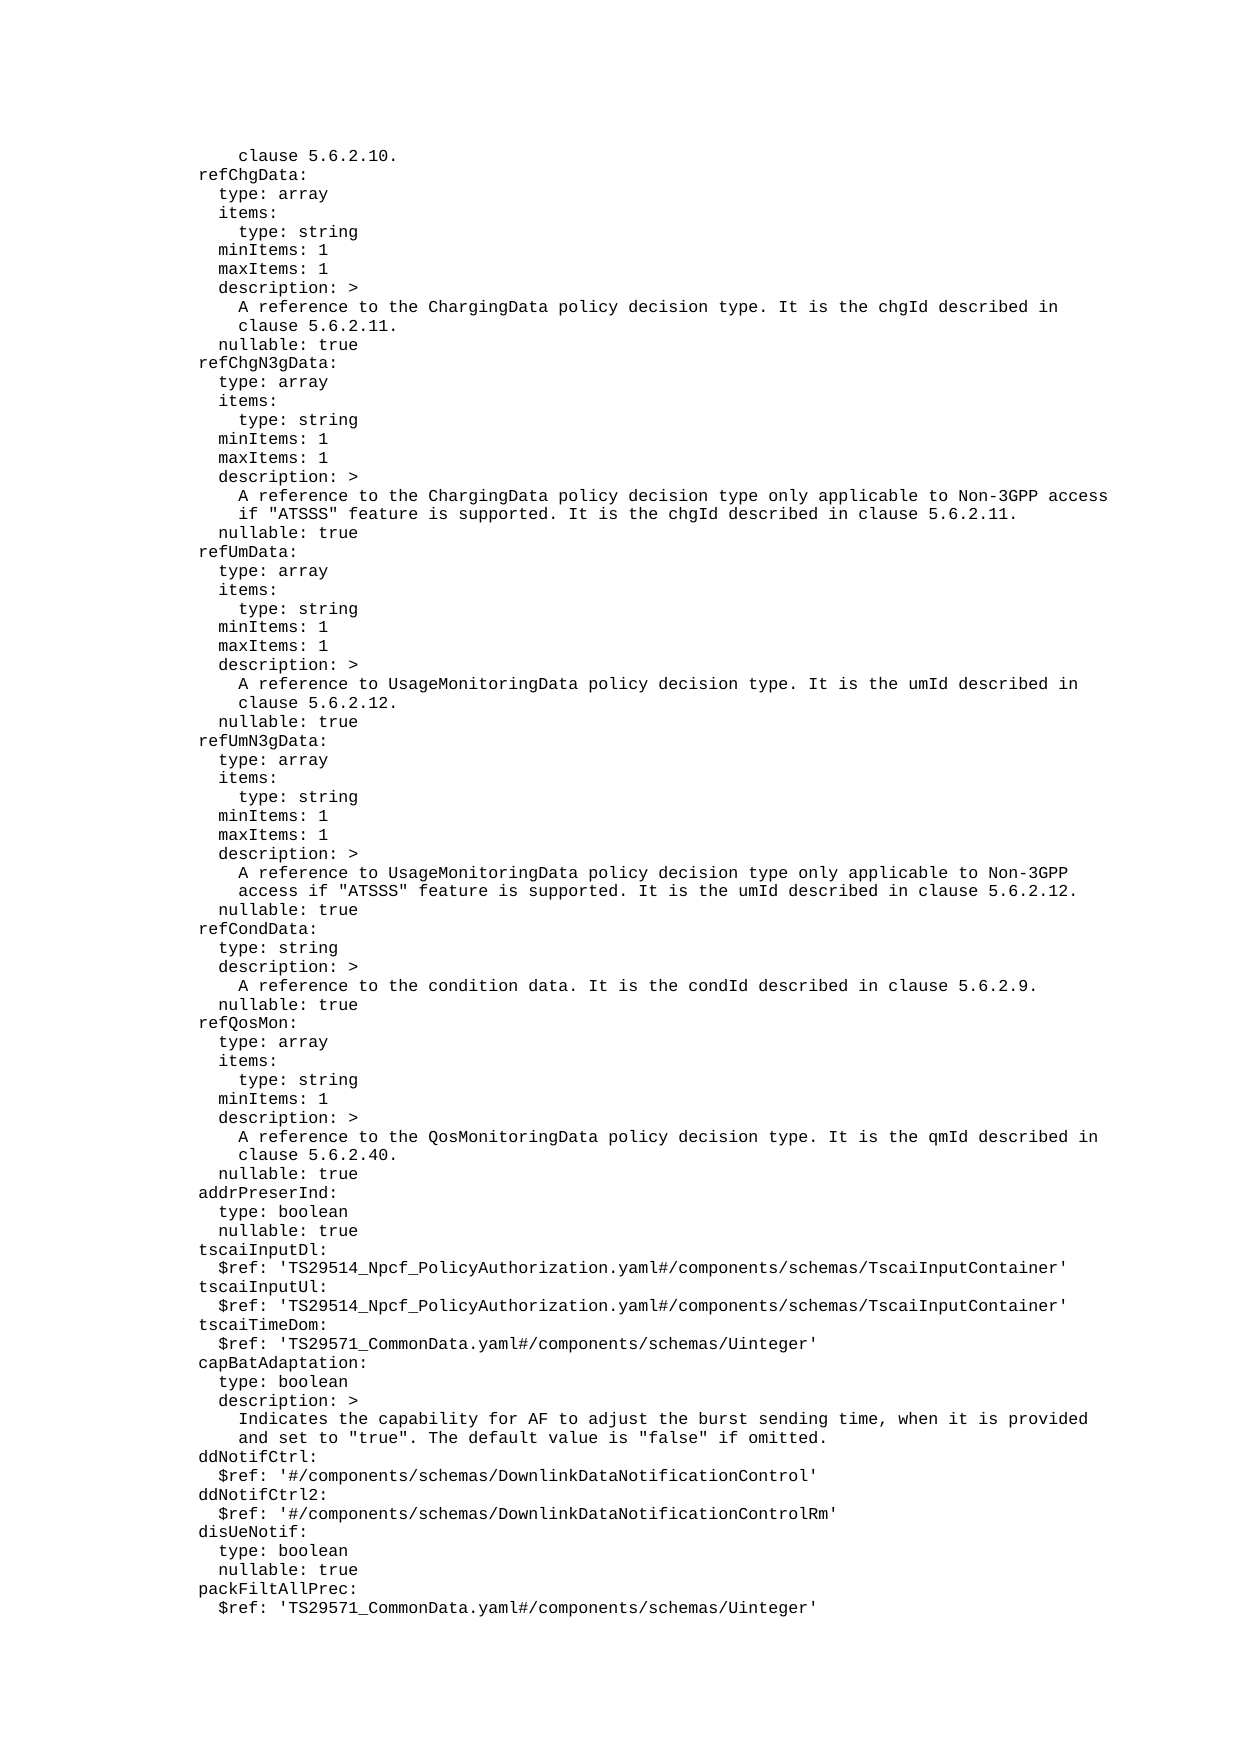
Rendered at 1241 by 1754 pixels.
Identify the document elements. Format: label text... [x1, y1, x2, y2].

text maxItems: 1 [118, 826, 1122, 845]
text $ref: '#/components/schemas/DownlinkDataNotificationControl' [118, 1467, 1122, 1486]
text A reference to UsageMonitoringData policy decision type only applicable to Non-3GPP [118, 864, 1122, 883]
text nullable: true [118, 996, 1122, 1015]
text packFiltAllPrec: [118, 1581, 1122, 1599]
text items: [118, 393, 1122, 412]
text description: > [118, 468, 1122, 487]
text type: array [118, 562, 1122, 581]
text type: string [118, 600, 1122, 619]
text maxItems: 1 [118, 638, 1122, 657]
text type: array [118, 374, 1122, 393]
text $ref: 'TS29571_CommonData.yaml#/components/schemas/Uinteger' [118, 1599, 1122, 1618]
text capBatAdaptation: [118, 1354, 1122, 1373]
text minItems: 1 [118, 431, 1122, 449]
text $ref: 'TS29514_Npcf_PolicyAuthorization.yaml#/components/schemas/TscaiInputContainer' [118, 1260, 1122, 1279]
text A reference to UsageMonitoringData policy decision type. It is the umId described in [118, 676, 1122, 694]
text minItems: 1 [118, 808, 1122, 826]
text tscaiTimeDom: [118, 1317, 1122, 1336]
text clause 5.6.2.11. [118, 317, 1122, 336]
text refQosMon: [118, 1015, 1122, 1034]
text A reference to the condition data. It is the condId described in clause 5.6.2.9. [118, 977, 1122, 996]
text refChgData: [118, 167, 1122, 185]
text type: boolean [118, 1543, 1122, 1562]
text minItems: 1 [118, 242, 1122, 261]
text items: [118, 1053, 1122, 1072]
text description: > [118, 958, 1122, 977]
text clause 5.6.2.40. [118, 1147, 1122, 1166]
text nullable: true [118, 1166, 1122, 1185]
text if "ATSSS" feature is supported. It is the chgId described in clause 5.6.2.11. [118, 506, 1122, 525]
text A reference to the ChargingData policy decision type. It is the chgId described in [118, 298, 1122, 317]
text A reference to the ChargingData policy decision type only applicable to Non-3GPP access [118, 487, 1122, 506]
text description: > [118, 1109, 1122, 1128]
text $ref: 'TS29571_CommonData.yaml#/components/schemas/Uinteger' [118, 1336, 1122, 1354]
text $ref: '#/components/schemas/DownlinkDataNotificationControlRm' [118, 1505, 1122, 1524]
text nullable: true [118, 713, 1122, 732]
text type: array [118, 751, 1122, 770]
text type: string [118, 939, 1122, 958]
text type: array [118, 185, 1122, 204]
text ddNotifCtrl: [118, 1449, 1122, 1467]
text nullable: true [118, 902, 1122, 921]
text type: string [118, 412, 1122, 431]
text description: > [118, 845, 1122, 864]
text type: string [118, 223, 1122, 242]
text Indicates the capability for AF to adjust the burst sending time, when it is provided [118, 1411, 1122, 1430]
text type: boolean [118, 1203, 1122, 1222]
text access if "ATSSS" feature is supported. It is the umId described in clause 5.6.2.12. [118, 883, 1122, 902]
text ddNotifCtrl2: [118, 1486, 1122, 1505]
text A reference to the QosMonitoringData policy decision type. It is the qmId described in [118, 1128, 1122, 1147]
text tscaiInputUl: [118, 1279, 1122, 1298]
text maxItems: 1 [118, 449, 1122, 468]
text disUeNotif: [118, 1524, 1122, 1543]
text items: [118, 204, 1122, 223]
text clause 5.6.2.10. [118, 148, 1122, 167]
text description: > [118, 657, 1122, 676]
text description: > [118, 280, 1122, 298]
text tscaiInputDl: [118, 1241, 1122, 1260]
text minItems: 1 [118, 1090, 1122, 1109]
text type: boolean [118, 1373, 1122, 1392]
text refCondData: [118, 921, 1122, 939]
text type: array [118, 1034, 1122, 1053]
text items: [118, 581, 1122, 600]
text nullable: true [118, 1562, 1122, 1581]
text description: > [118, 1392, 1122, 1411]
text refUmN3gData: [118, 732, 1122, 751]
text and set to "true". The default value is "false" if omitted. [118, 1430, 1122, 1449]
text items: [118, 770, 1122, 789]
text maxItems: 1 [118, 261, 1122, 280]
text clause 5.6.2.12. [118, 694, 1122, 713]
text refUmData: [118, 544, 1122, 562]
text nullable: true [118, 336, 1122, 355]
text type: string [118, 789, 1122, 808]
text $ref: 'TS29514_Npcf_PolicyAuthorization.yaml#/components/schemas/TscaiInputContainer' [118, 1298, 1122, 1317]
text minItems: 1 [118, 619, 1122, 638]
text nullable: true [118, 1222, 1122, 1241]
text refChgN3gData: [118, 355, 1122, 374]
text nullable: true [118, 525, 1122, 544]
text addrPreserInd: [118, 1185, 1122, 1203]
text type: string [118, 1072, 1122, 1090]
